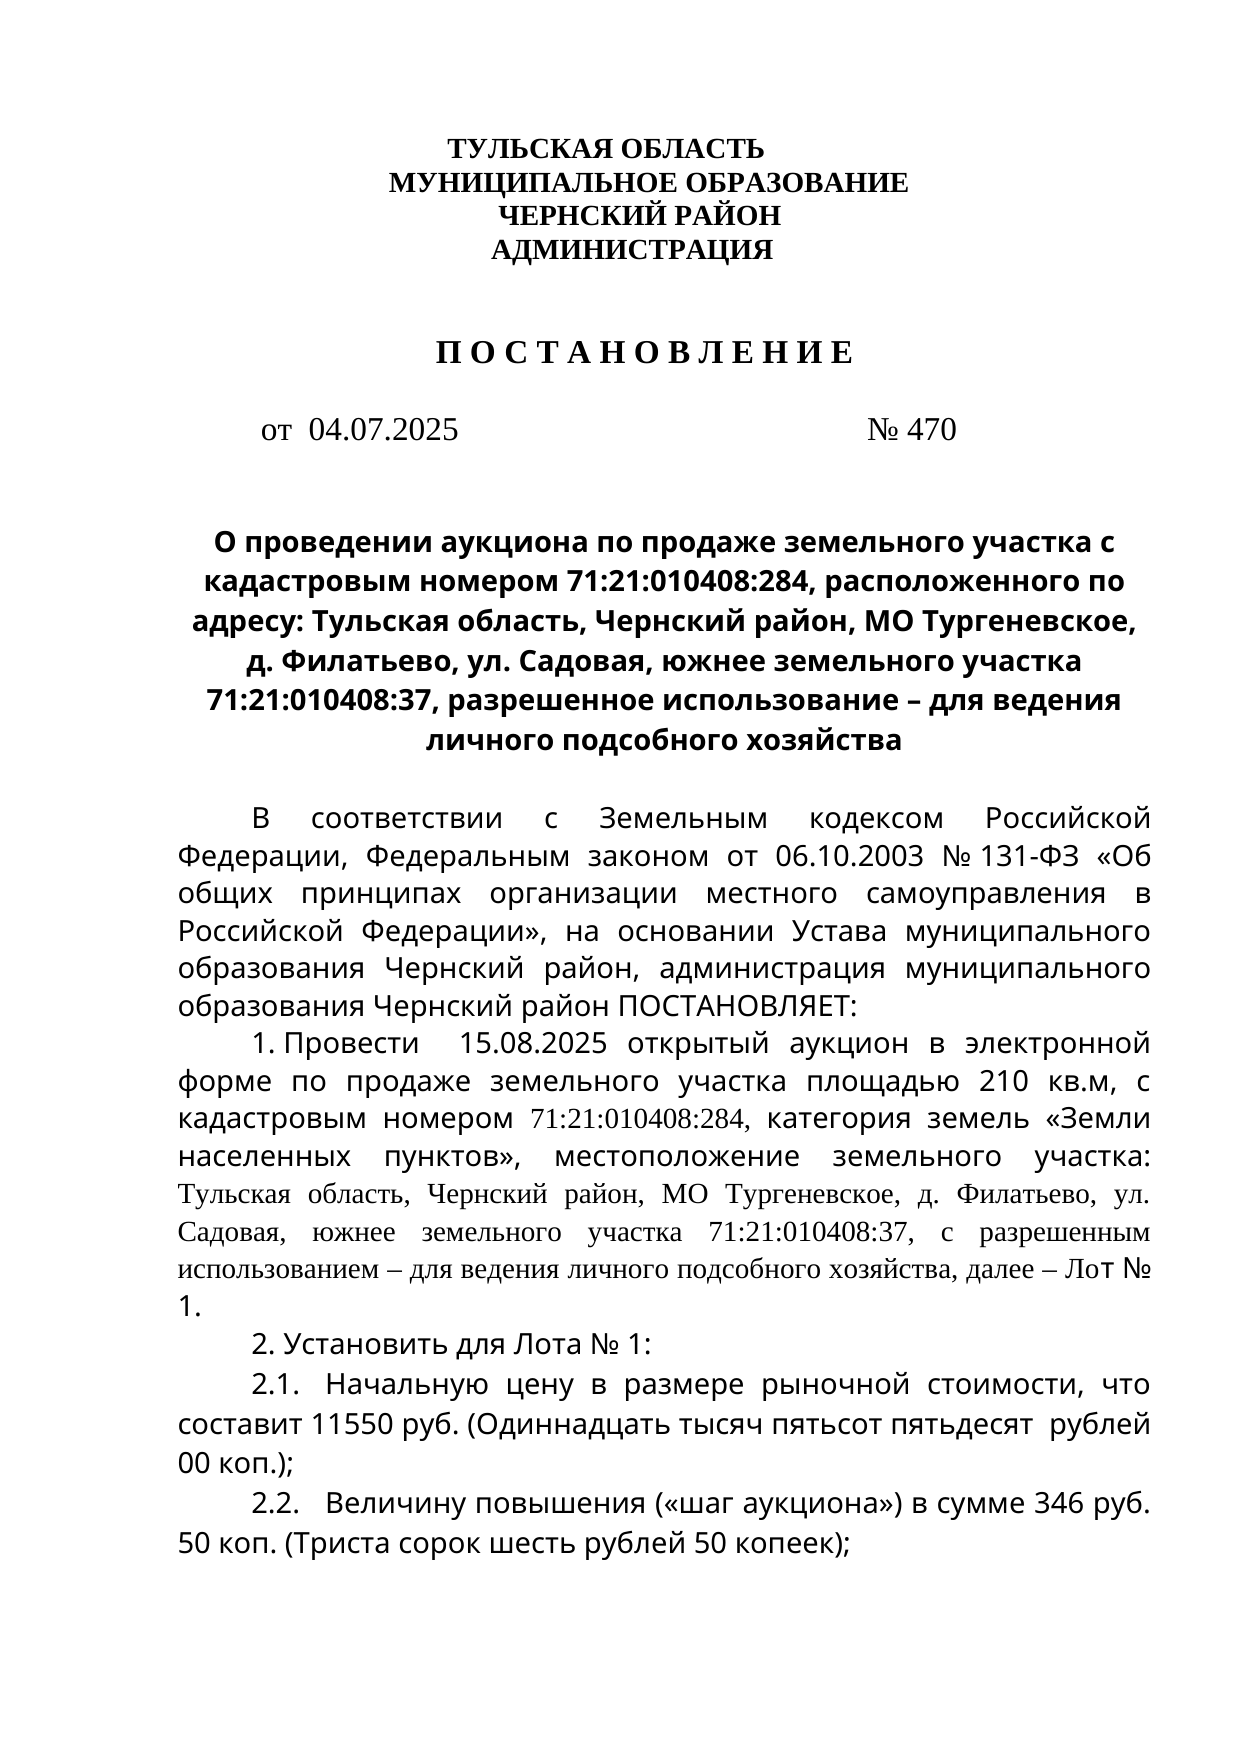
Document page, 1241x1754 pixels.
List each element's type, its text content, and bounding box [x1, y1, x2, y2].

text П О С Т А Н О В Л Е Н И Е [177, 333, 1152, 371]
text О проведении аукциона по продаже земельного участка с кадастровым номером 71:21:010408:284, расположенного по адресу: Тульская область, Чернский район, МО Тургеневское, д. Филатьево, ул. Садовая, южнее земельного участка 71:21:010408:37, разрешенное использование – для ведения личного подсобного хозяйства [177, 521, 1152, 759]
text ЧЕРНСКИЙ РАЙОН [177, 198, 1152, 232]
text от 04.07.2025 № 470 [177, 409, 1152, 448]
text АДМИНИСТРАЦИЯ [177, 232, 1152, 266]
text ТУЛЬСКАЯ ОБЛАСТЬ [177, 131, 1152, 165]
list Величину повышения («шаг аукциона») в сумме 346 руб. 50 коп. (Триста сорок шесть рублей 50 копеек); [177, 1482, 1152, 1562]
text МУНИЦИПАЛЬНОЕ ОБРАЗОВАНИЕ [177, 165, 1152, 198]
list Начальную цену в размере рыночной стоимости, что составит 11550 руб. (Одиннадцать тысяч пятьсот пятьдесят рублей 00 коп.); [177, 1363, 1152, 1482]
text 2. Установить для Лота № 1: [177, 1324, 1152, 1363]
text В соответствии с Земельным кодексом Российской Федерации, Федеральным законом от 06.10.2003 № 131-ФЗ «Об общих принципах организации местного самоуправления в Российской Федерации», на основании Устава муниципального образования Чернский район, администрация муниципального образования Чернский район ПОСТАНОВЛЯЕТ: [177, 799, 1152, 1024]
text 1. Провести 15.08.2025 открытый аукцион в электронной форме по продаже земельного участка площадью 210 кв.м, с кадастровым номером 71:21:010408:284, категория земель «Земли населенных пунктов», местоположение земельного участка: Тульская область, Чернский район, МО Тургеневское, д. Филатьево, ул. Садовая, южнее земельного участка 71:21:010408:37, с разрешенным использованием – для ведения личного подсобного хозяйства, далее – Лот № 1. [177, 1024, 1152, 1324]
